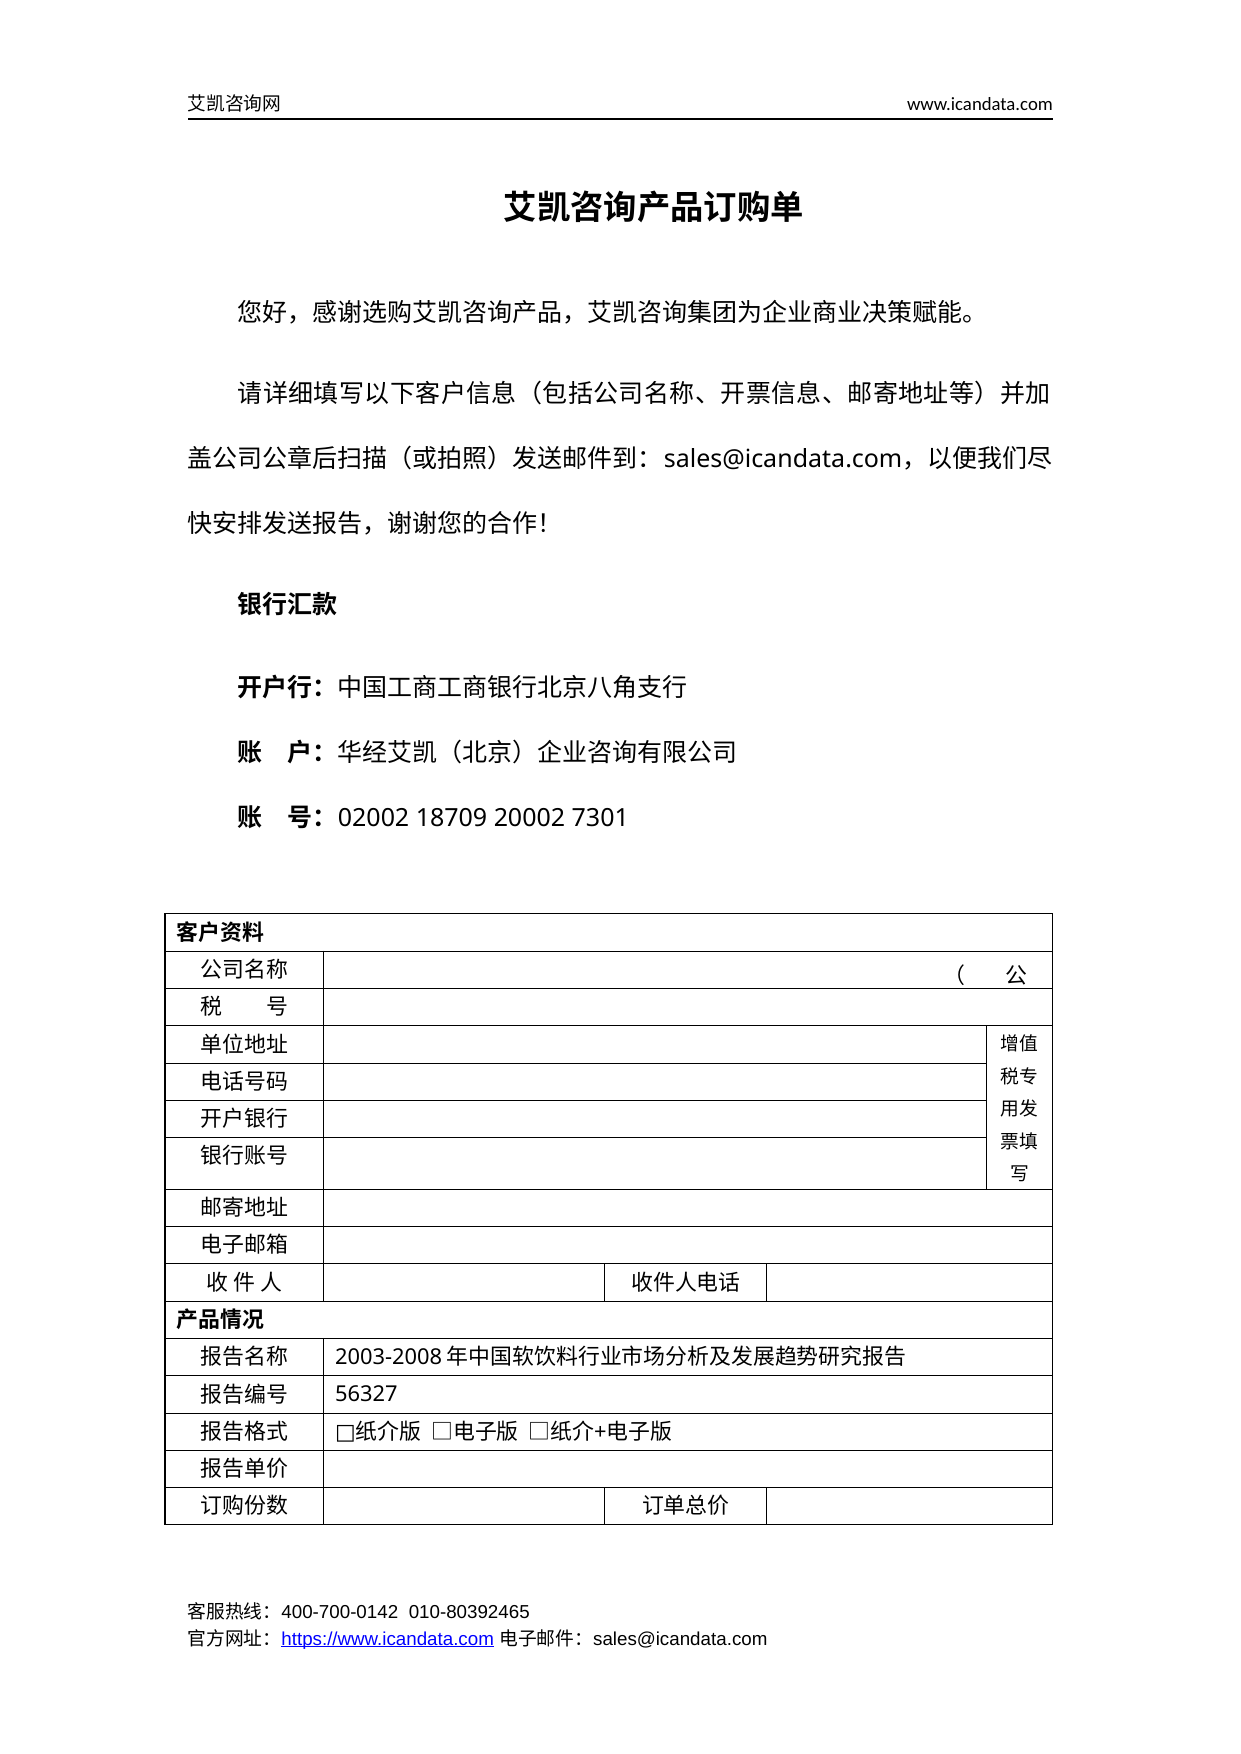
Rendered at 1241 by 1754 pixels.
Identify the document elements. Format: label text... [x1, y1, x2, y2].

table_cell 2003-2008年中国软饮料行业市场分析及发展趋势研究报告 [324, 1339, 1052, 1375]
table_cell 公司名称 [166, 952, 323, 988]
table_cell 电话号码 [166, 1064, 323, 1100]
table_cell 开户银行 [166, 1101, 323, 1137]
table_cell [324, 1138, 986, 1189]
table_cell 报告名称 [166, 1339, 323, 1375]
table_header 客户资料 [166, 914, 1052, 951]
table_cell 收 件 人 [166, 1264, 323, 1301]
table_cell [767, 1488, 1052, 1524]
text 账 号：02002 18709 20002 7301 [187, 783, 1053, 848]
table_cell 增值税专用发票填写 [987, 1026, 1052, 1189]
table_cell □纸介版 □电子版 □纸介+电子版 [324, 1414, 1052, 1450]
table_cell 产品情况 [166, 1302, 1052, 1338]
table_cell 收件人电话 [605, 1264, 766, 1301]
table_cell 邮寄地址 [166, 1190, 323, 1226]
text 您好，感谢选购艾凯咨询产品，艾凯咨询集团为企业商业决策赋能。 [187, 278, 1053, 343]
table_cell 单位地址 [166, 1026, 323, 1062]
table_cell 订单总价 [605, 1488, 766, 1524]
text 请详细填写以下客户信息（包括公司名称、开票信息、邮寄地址等）并加盖公司公章后扫描（或拍照）发送邮件到：sales@icandata.com，以便我们尽快安排发送报告，谢谢您的合作！ [187, 359, 1053, 554]
text 银行汇款 [187, 570, 1053, 635]
table_cell [767, 1264, 1052, 1301]
table_cell [324, 1488, 604, 1524]
table_cell 订购份数 [166, 1488, 323, 1524]
table_cell [324, 1101, 986, 1137]
table_cell 银行账号 [166, 1138, 323, 1189]
table_cell [324, 1064, 986, 1100]
table_cell 56327 [324, 1376, 1052, 1412]
table_cell 报告单价 [166, 1451, 323, 1487]
text 艾凯咨询产品订购单 [187, 172, 1053, 237]
table_cell 电子邮箱 [166, 1227, 323, 1263]
table_cell [324, 1264, 604, 1301]
table_cell [324, 1026, 986, 1062]
table_cell [324, 989, 1052, 1025]
table_cell [324, 1190, 1052, 1226]
table_cell 报告编号 [166, 1376, 323, 1412]
table_cell 报告格式 [166, 1414, 323, 1450]
table_cell [324, 952, 1052, 988]
table_cell 税 号 [166, 989, 323, 1025]
table_cell [324, 1227, 1052, 1263]
table_cell [324, 1451, 1052, 1487]
text 账 户：华经艾凯（北京）企业咨询有限公司 [187, 718, 1053, 783]
text 开户行：中国工商工商银行北京八角支行 [187, 653, 1053, 718]
